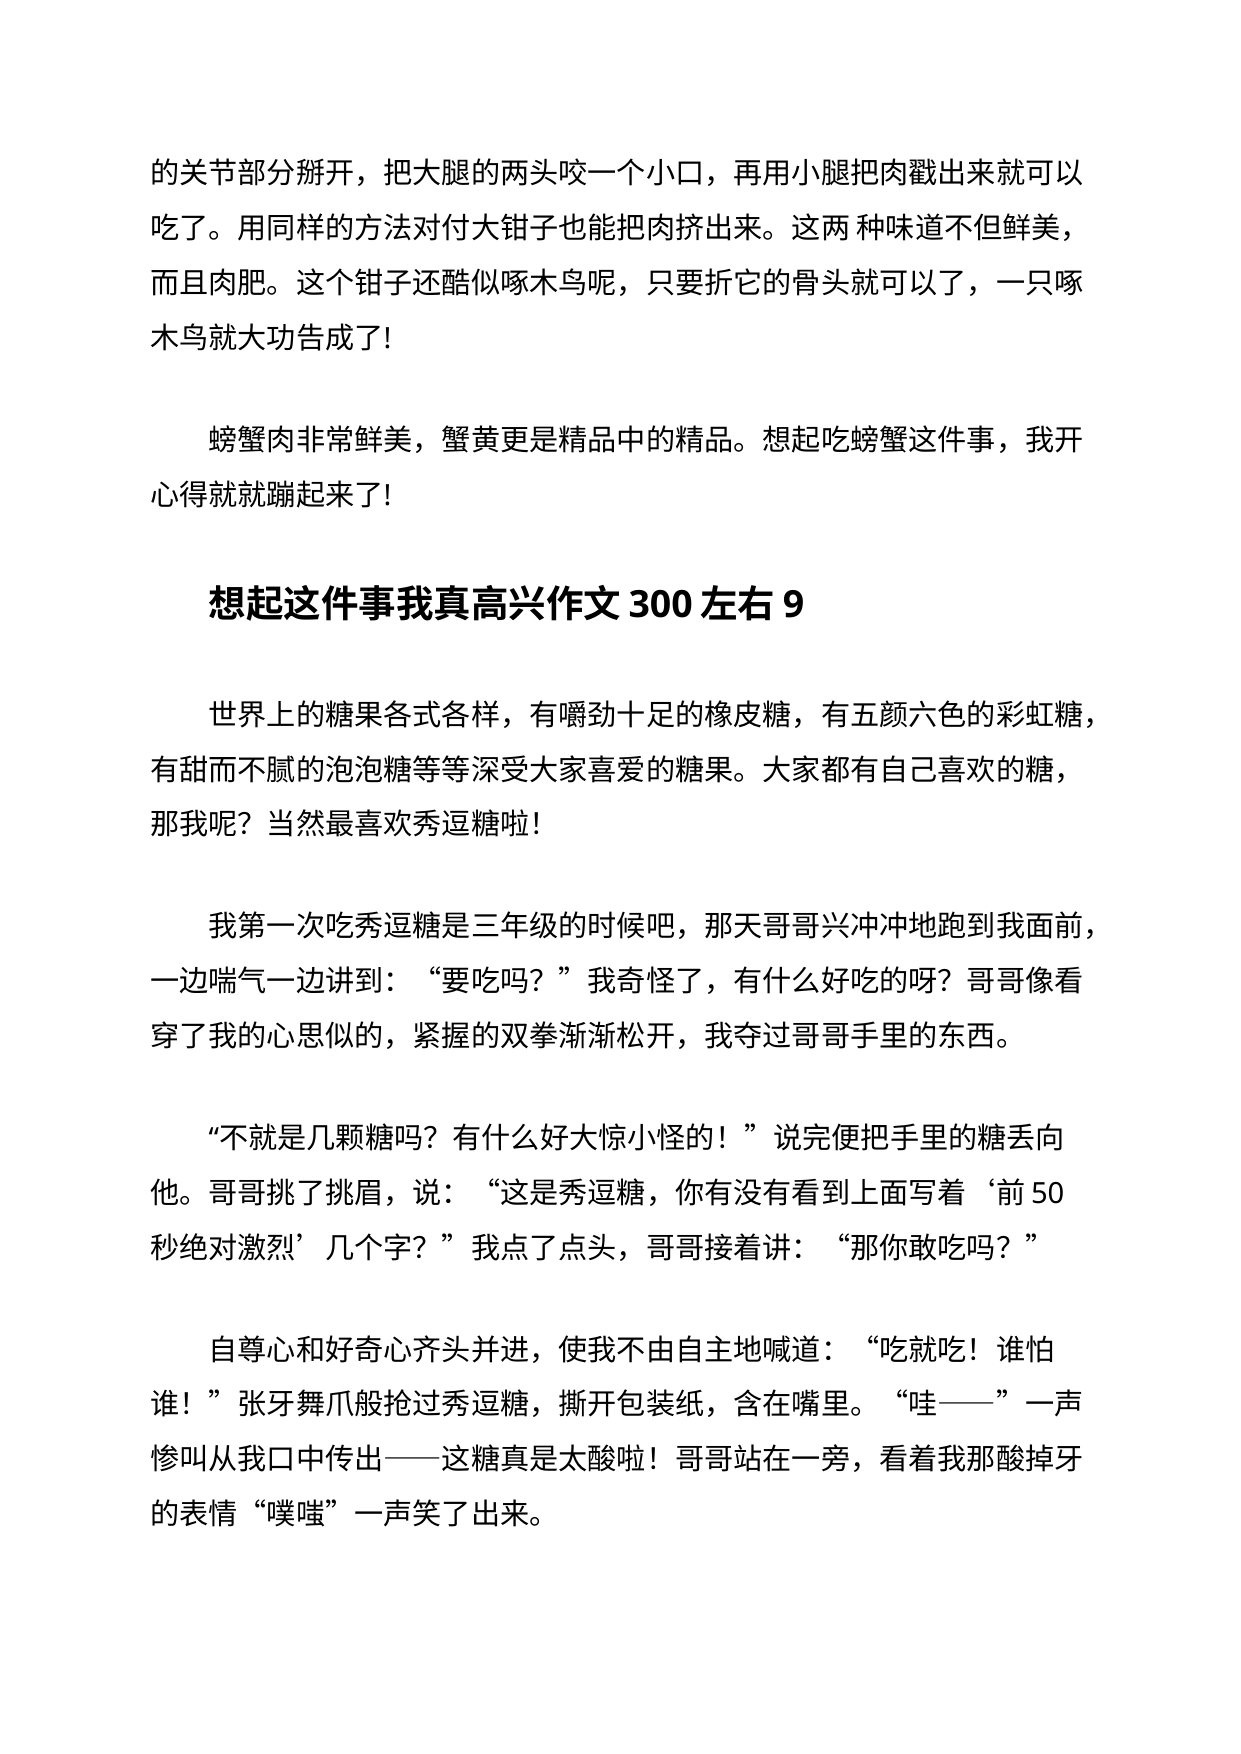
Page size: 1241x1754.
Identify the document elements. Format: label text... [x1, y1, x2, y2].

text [150, 150, 1090, 357]
text “不就是几颗糖吗？有什么好大惊小怪的！”说完便把手里的糖丢向他。哥哥挑了挑眉，说：“这是秀逗糖，你有没有看到上面写着‘前50秒绝对激烈’几个字？”我点了点头，哥哥接着讲：“那你敢吃吗？” [150, 1114, 1090, 1267]
text 想起这件事我真高兴作文300左右9 [150, 573, 1090, 628]
text 世界上的糖果各式各样，有嚼劲十足的橡皮糖，有五颜六色的彩虹糖，有甜而不腻的泡泡糖等等深受大家喜爱的糖果。大家都有自己喜欢的糖，那我呢？当然最喜欢秀逗糖啦！ [150, 691, 1090, 843]
text 自尊心和好奇心齐头并进，使我不由自主地喊道：“吃就吃！谁怕谁！”张牙舞爪般抢过秀逗糖，撕开包装纸，含在嘴里。“哇——”一声惨叫从我口中传出——这糖真是太酸啦！哥哥站在一旁，看着我那酸掉牙的表情“噗嗤”一声笑了出来。 [150, 1326, 1090, 1533]
text 螃蟹肉非常鲜美，蟹黄更是精品中的精品。想起吃螃蟹这件事，我开心得就就蹦起来了! [150, 417, 1090, 514]
text 我第一次吃秀逗糖是三年级的时候吧，那天哥哥兴冲冲地跑到我面前，一边喘气一边讲到：“要吃吗？”我奇怪了，有什么好吃的呀？哥哥像看穿了我的心思似的，紧握的双拳渐渐松开，我夺过哥哥手里的东西。 [150, 903, 1090, 1055]
